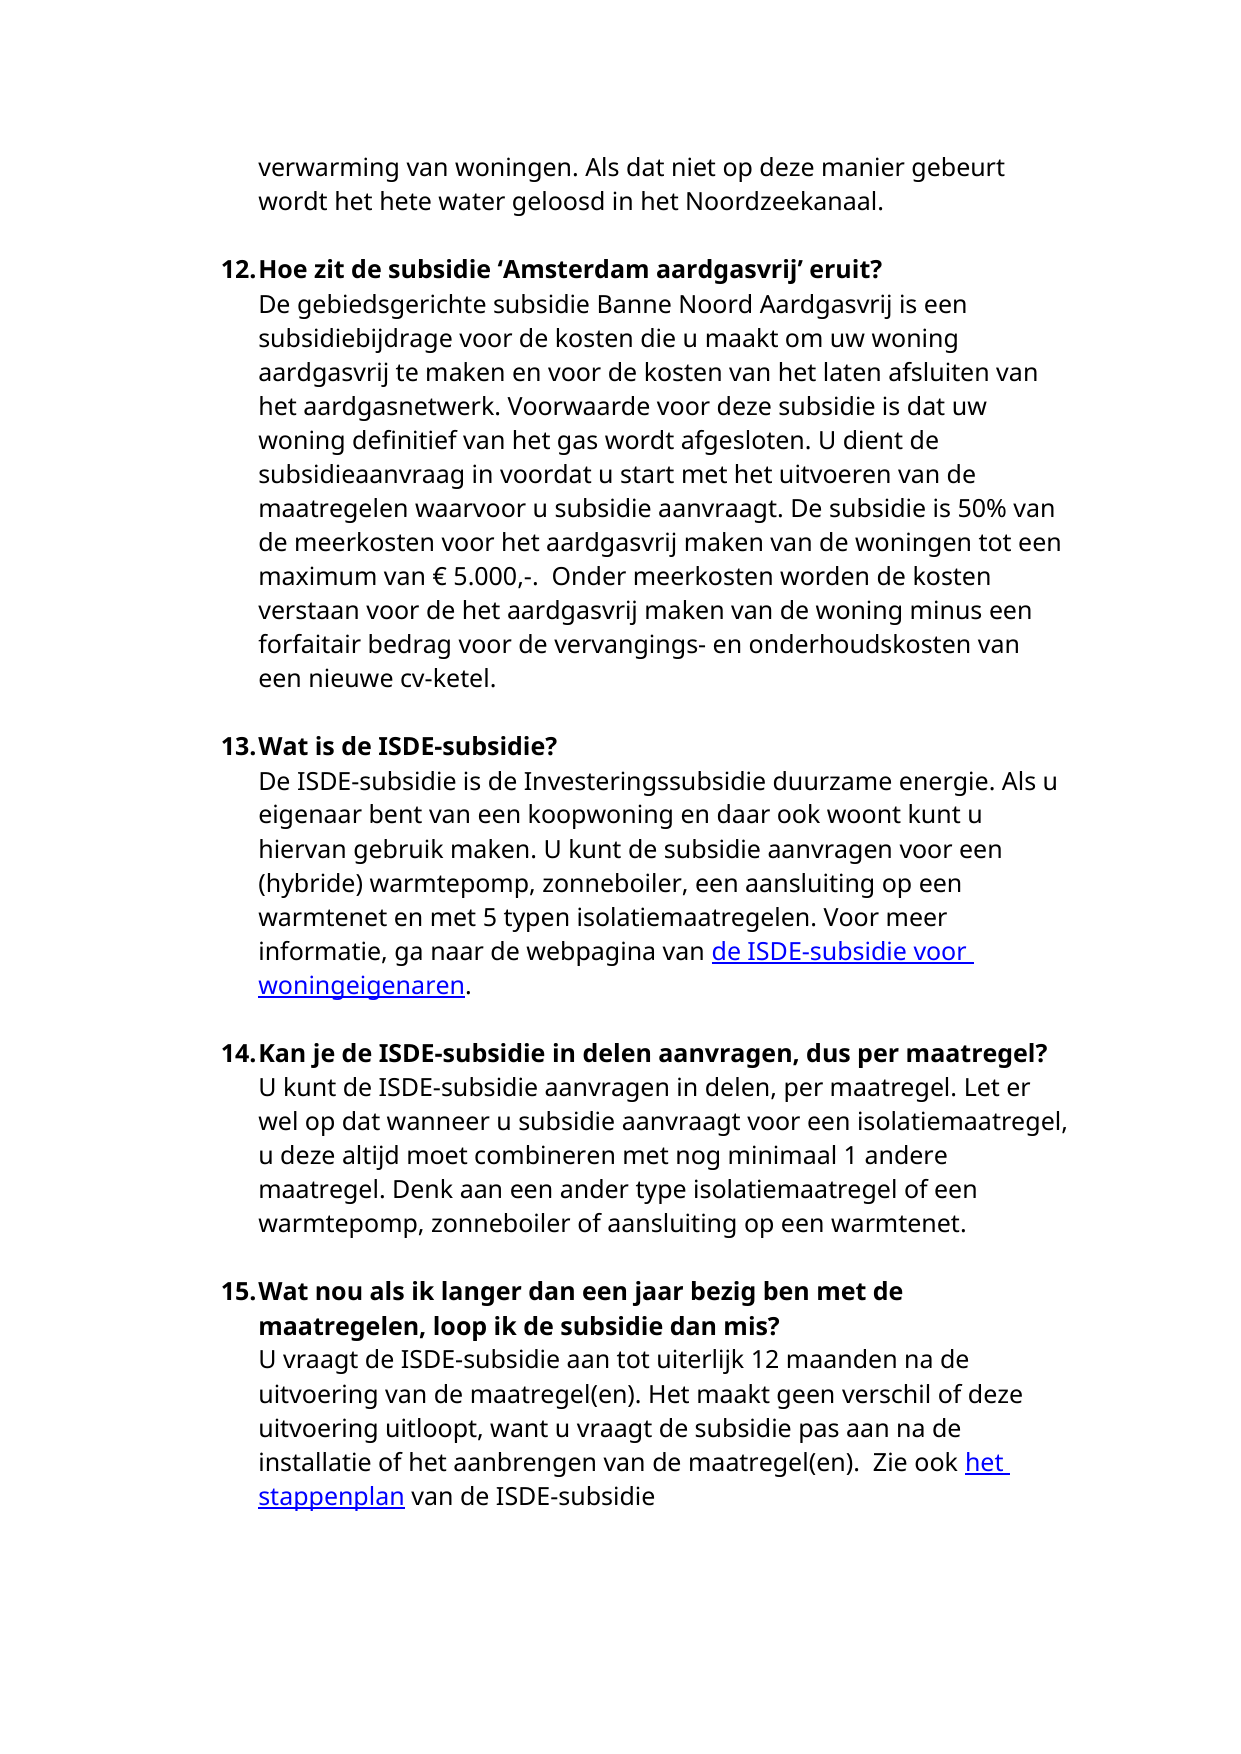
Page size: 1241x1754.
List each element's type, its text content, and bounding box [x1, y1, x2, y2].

list Kan je de ISDE-subsidie in delen aanvragen, dus per maatregel? [221, 1036, 1069, 1070]
list U kunt de ISDE-subsidie aanvragen in delen, per maatregel. Let er wel op dat wanneer u subsidie aanvraagt voor een isolatiemaatregel, u deze altijd moet combineren met nog minimaal 1 andere maatregel. Denk aan een ander type isolatiemaatregel of een warmtepomp, zonneboiler of aansluiting op een warmtenet. [258, 1070, 1069, 1240]
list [221, 150, 1069, 218]
list Hoe zit de subsidie ‘Amsterdam aardgasvrij’ eruit? De gebiedsgerichte subsidie Banne Noord Aardgasvrij is een subsidiebijdrage voor de kosten die u maakt om uw woning aardgasvrij te maken en voor de kosten van het laten afsluiten van het aardgasnetwerk. Voorwaarde voor deze subsidie is dat uw woning definitief van het gas wordt afgesloten. U dient de subsidieaanvraag in voordat u start met het uitvoeren van de maatregelen waarvoor u subsidie aanvraagt. De subsidie is 50% van de meerkosten voor het aardgasvrij maken van de woningen tot een maximum van € 5.000,-. Onder meerkosten worden de kosten verstaan voor de het aardgasvrij maken van de woning minus een forfaitair bedrag voor de vervangings- en onderhoudskosten van een nieuwe cv-ketel. [221, 252, 1069, 695]
list Wat nou als ik langer dan een jaar bezig ben met de maatregelen, loop ik de subsidie dan mis? U vraagt de ISDE-subsidie aan tot uiterlijk 12 maanden na de uitvoering van de maatregel(en). Het maakt geen verschil of deze uitvoering uitloopt, want u vraagt de subsidie pas aan na de installatie of het aanbrengen van de maatregel(en). Zie ook het stappenplan van de ISDE-subsidie [221, 1274, 1069, 1512]
list Wat is de ISDE-subsidie? De ISDE-subsidie is de Investeringssubsidie duurzame energie. Als u eigenaar bent van een koopwoning en daar ook woont kunt u hiervan gebruik maken. U kunt de subsidie aanvragen voor een (hybride) warmtepomp, zonneboiler, een aansluiting op een warmtenet en met 5 typen isolatiemaatregelen. Voor meer informatie, ga naar de webpagina van de ISDE-subsidie voor woningeigenaren. [221, 729, 1069, 1002]
